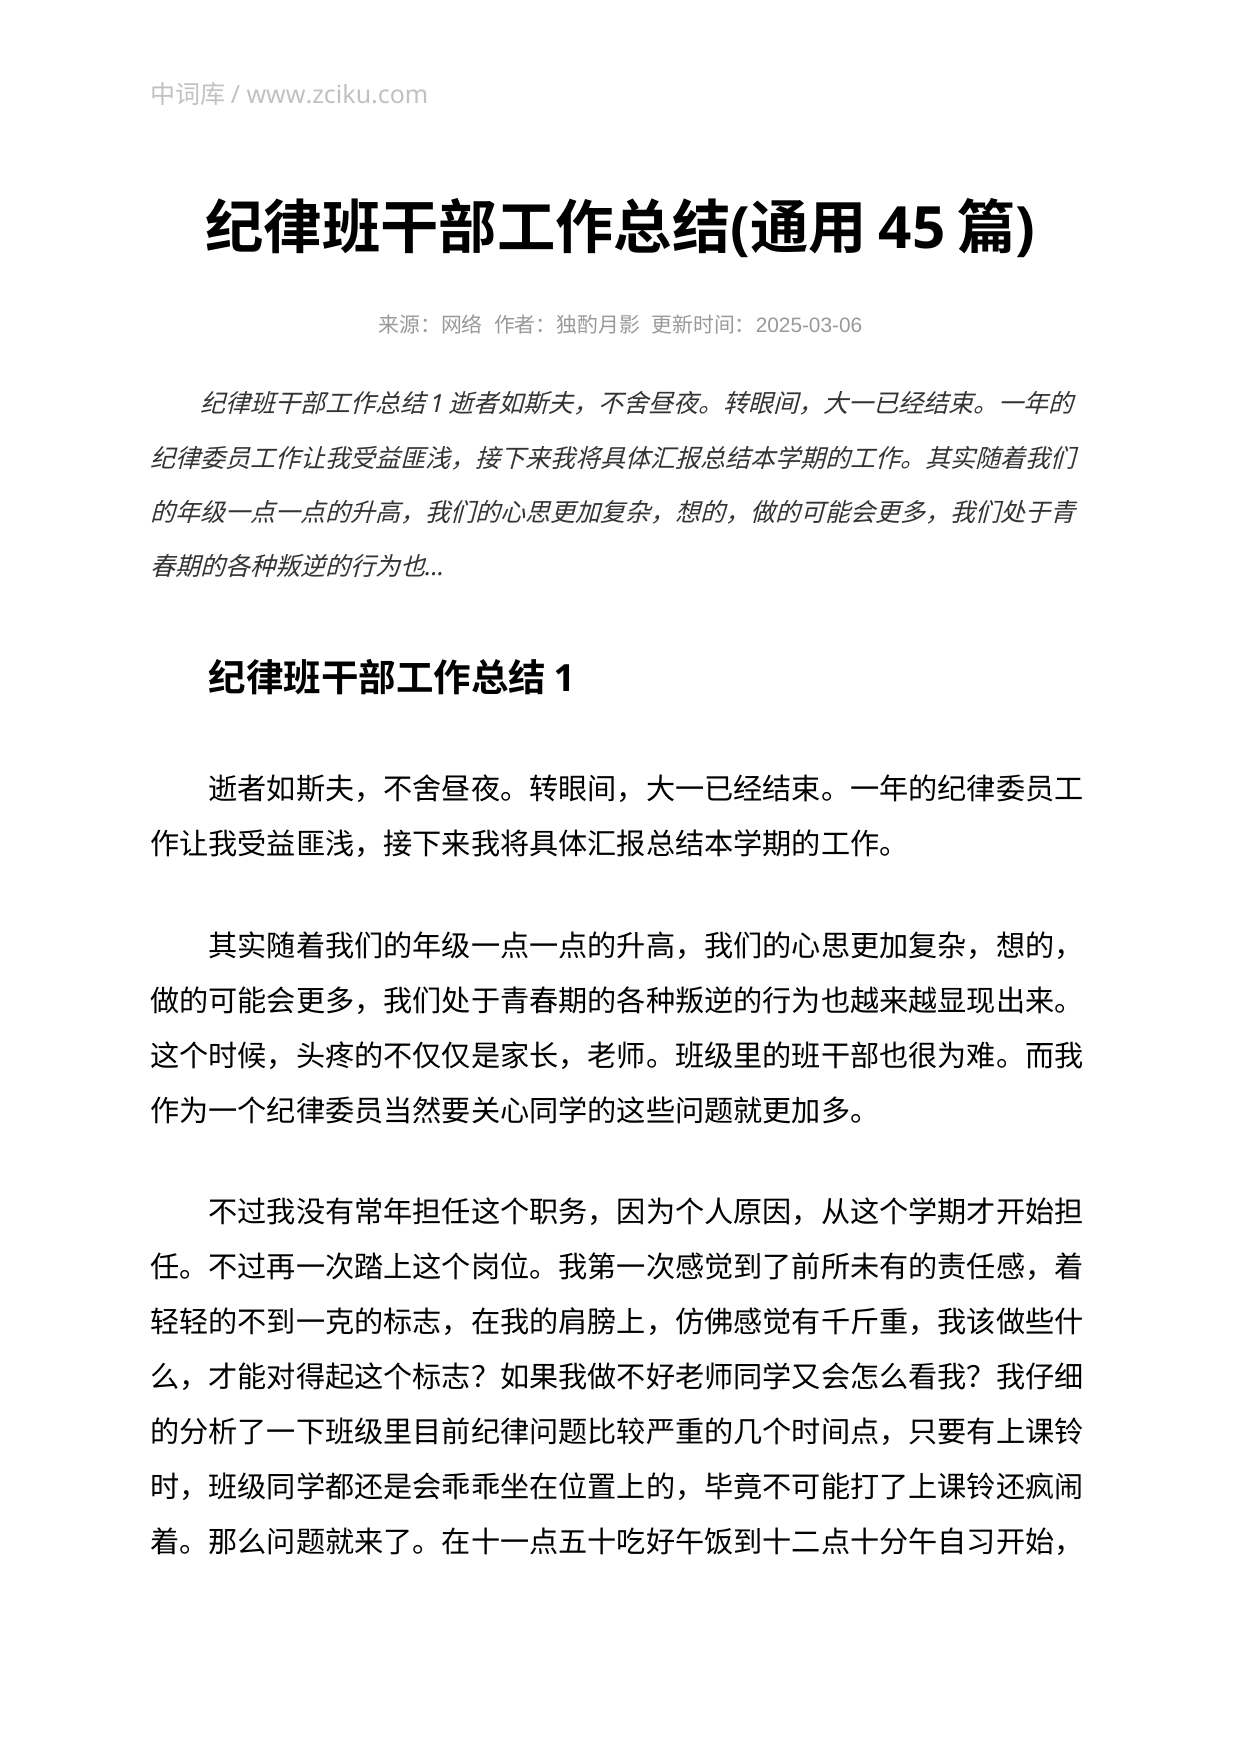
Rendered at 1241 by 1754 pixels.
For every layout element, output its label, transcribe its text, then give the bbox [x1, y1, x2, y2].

text 纪律班干部工作总结1逝者如斯夫，不舍昼夜。转眼间，大一已经结束。一年的纪律委员工作让我受益匪浅，接下来我将具体汇报总结本学期的工作。其实随着我们的年级一点一点的升高，我们的心思更加复杂，想的，做的可能会更多，我们处于青春期的各种叛逆的行为也... [150, 384, 1090, 583]
text 来源：网络 作者：独酌月影 更新时间：2025-03-06 [150, 313, 1090, 337]
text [150, 1189, 1090, 1561]
text 其实随着我们的年级一点一点的升高，我们的心思更加复杂，想的，做的可能会更多，我们处于青春期的各种叛逆的行为也越来越显现出来。这个时候，头疼的不仅仅是家长，老师。班级里的班干部也很为难。而我作为一个纪律委员当然要关心同学的这些问题就更加多。 [150, 922, 1090, 1129]
subtitle 纪律班干部工作总结(通用45篇) [150, 181, 1090, 266]
text 纪律班干部工作总结1 [150, 648, 1090, 703]
text 逝者如斯夫，不舍昼夜。转眼间，大一已经结束。一年的纪律委员工作让我受益匪浅，接下来我将具体汇报总结本学期的工作。 [150, 766, 1090, 863]
